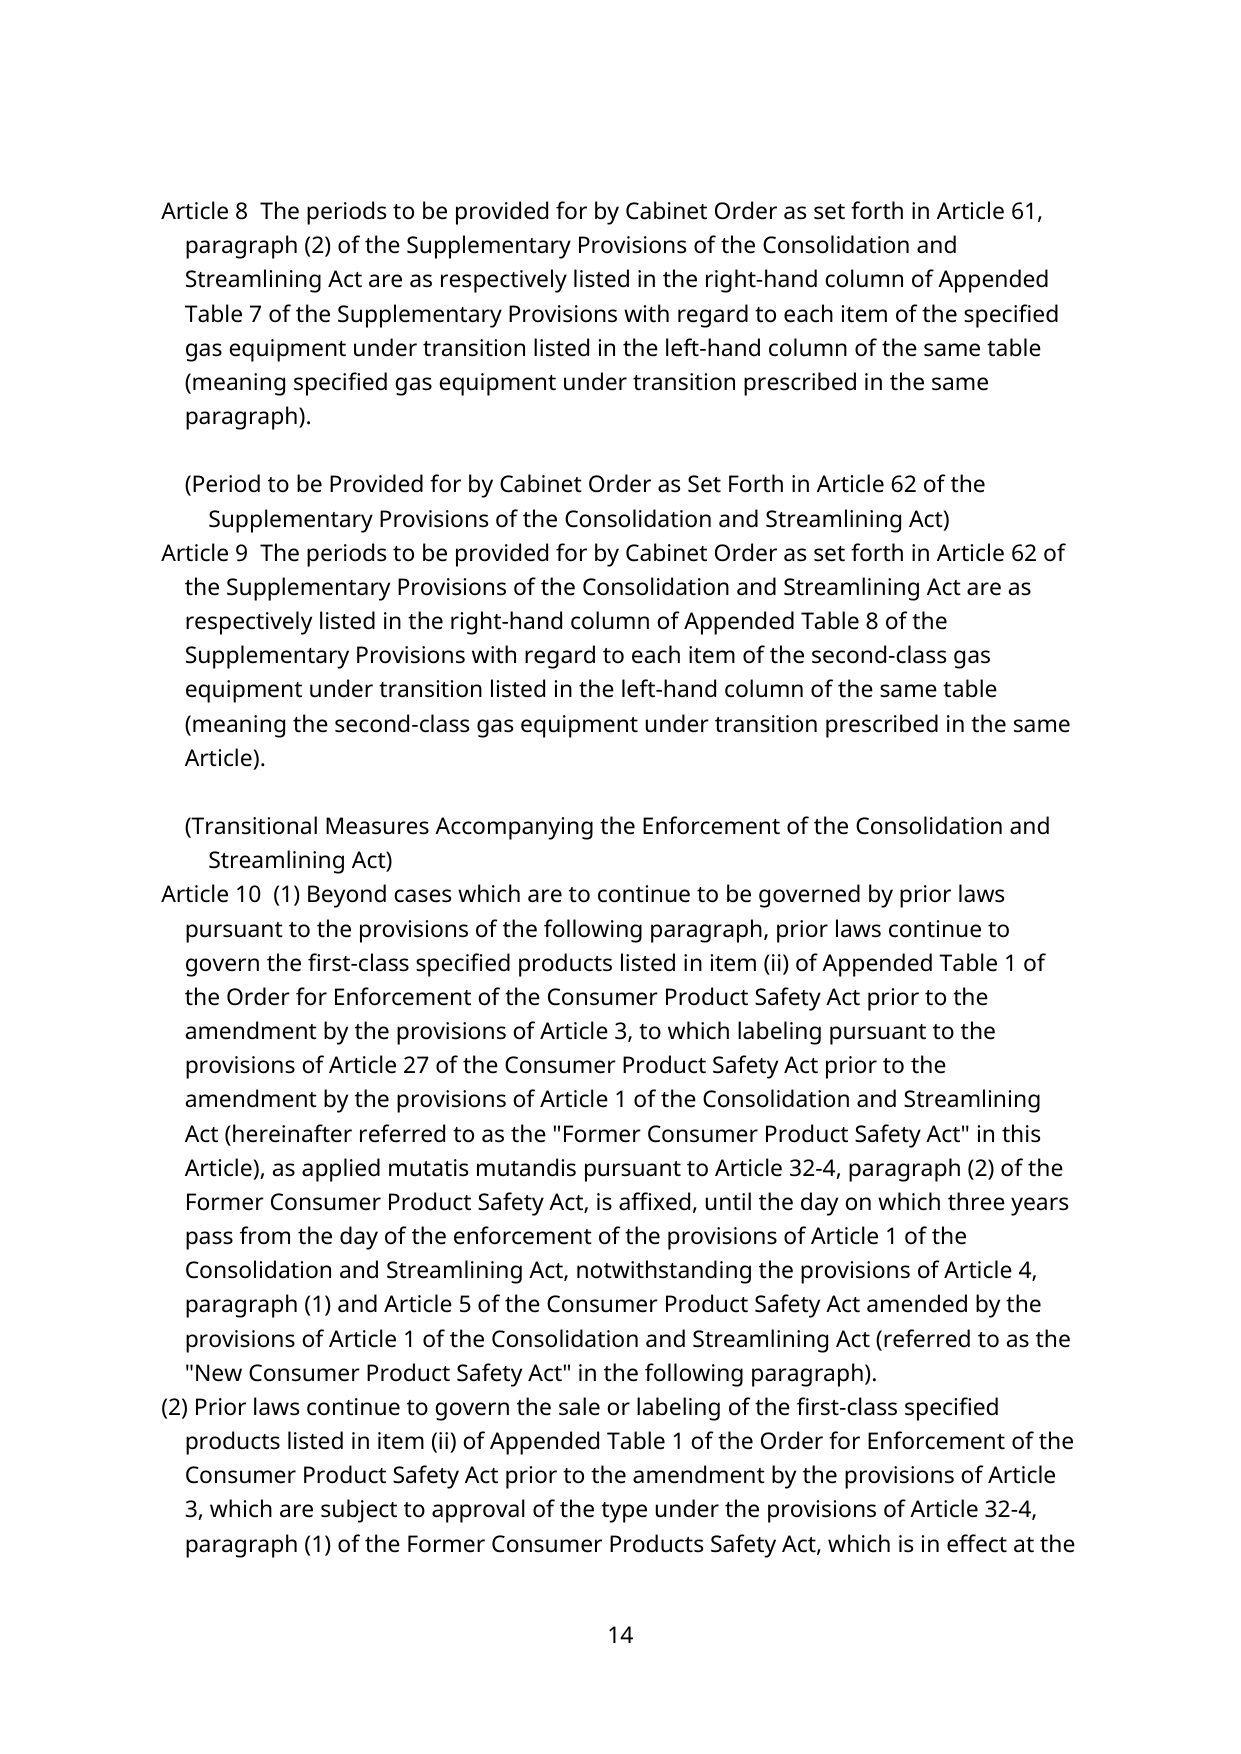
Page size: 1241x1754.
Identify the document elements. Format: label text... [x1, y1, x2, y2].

text Article 9 The periods to be provided for by Cabinet Order as set forth in Article 62 of the Supplementary Provisions of the Consolidation and Streamlining Act are as respectively listed in the right-hand column of Appended Table 8 of the Supplementary Provisions with regard to each item of the second-class gas equipment under transition listed in the left-hand column of the same table (meaning the second-class gas equipment under transition prescribed in the same Article). [161, 535, 1079, 774]
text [161, 1389, 1079, 1560]
text Article 10 (1) Beyond cases which are to continue to be governed by prior laws pursuant to the provisions of the following paragraph, prior laws continue to govern the first-class specified products listed in item (ii) of Appended Table 1 of the Order for Enforcement of the Consumer Product Safety Act prior to the amendment by the provisions of Article 3, to which labeling pursuant to the provisions of Article 27 of the Consumer Product Safety Act prior to the amendment by the provisions of Article 1 of the Consolidation and Streamlining Act (hereinafter referred to as the "Former Consumer Product Safety Act" in this Article), as applied mutatis mutandis pursuant to Article 32-4, paragraph (2) of the Former Consumer Product Safety Act, is affixed, until the day on which three years pass from the day of the enforcement of the provisions of Article 1 of the Consolidation and Streamlining Act, notwithstanding the provisions of Article 4, paragraph (1) and Article 5 of the Consumer Product Safety Act amended by the provisions of Article 1 of the Consolidation and Streamlining Act (referred to as the "New Consumer Product Safety Act" in the following paragraph). [161, 877, 1079, 1389]
text (Period to be Provided for by Cabinet Order as Set Forth in Article 62 of the Supplementary Provisions of the Consolidation and Streamlining Act) [184, 467, 1079, 535]
text (Transitional Measures Accompanying the Enforcement of the Consolidation and Streamlining Act) [184, 809, 1079, 877]
text Article 8 The periods to be provided for by Cabinet Order as set forth in Article 61, paragraph (2) of the Supplementary Provisions of the Consolidation and Streamlining Act are as respectively listed in the right-hand column of Appended Table 7 of the Supplementary Provisions with regard to each item of the specified gas equipment under transition listed in the left-hand column of the same table (meaning specified gas equipment under transition prescribed in the same paragraph). [161, 194, 1079, 433]
